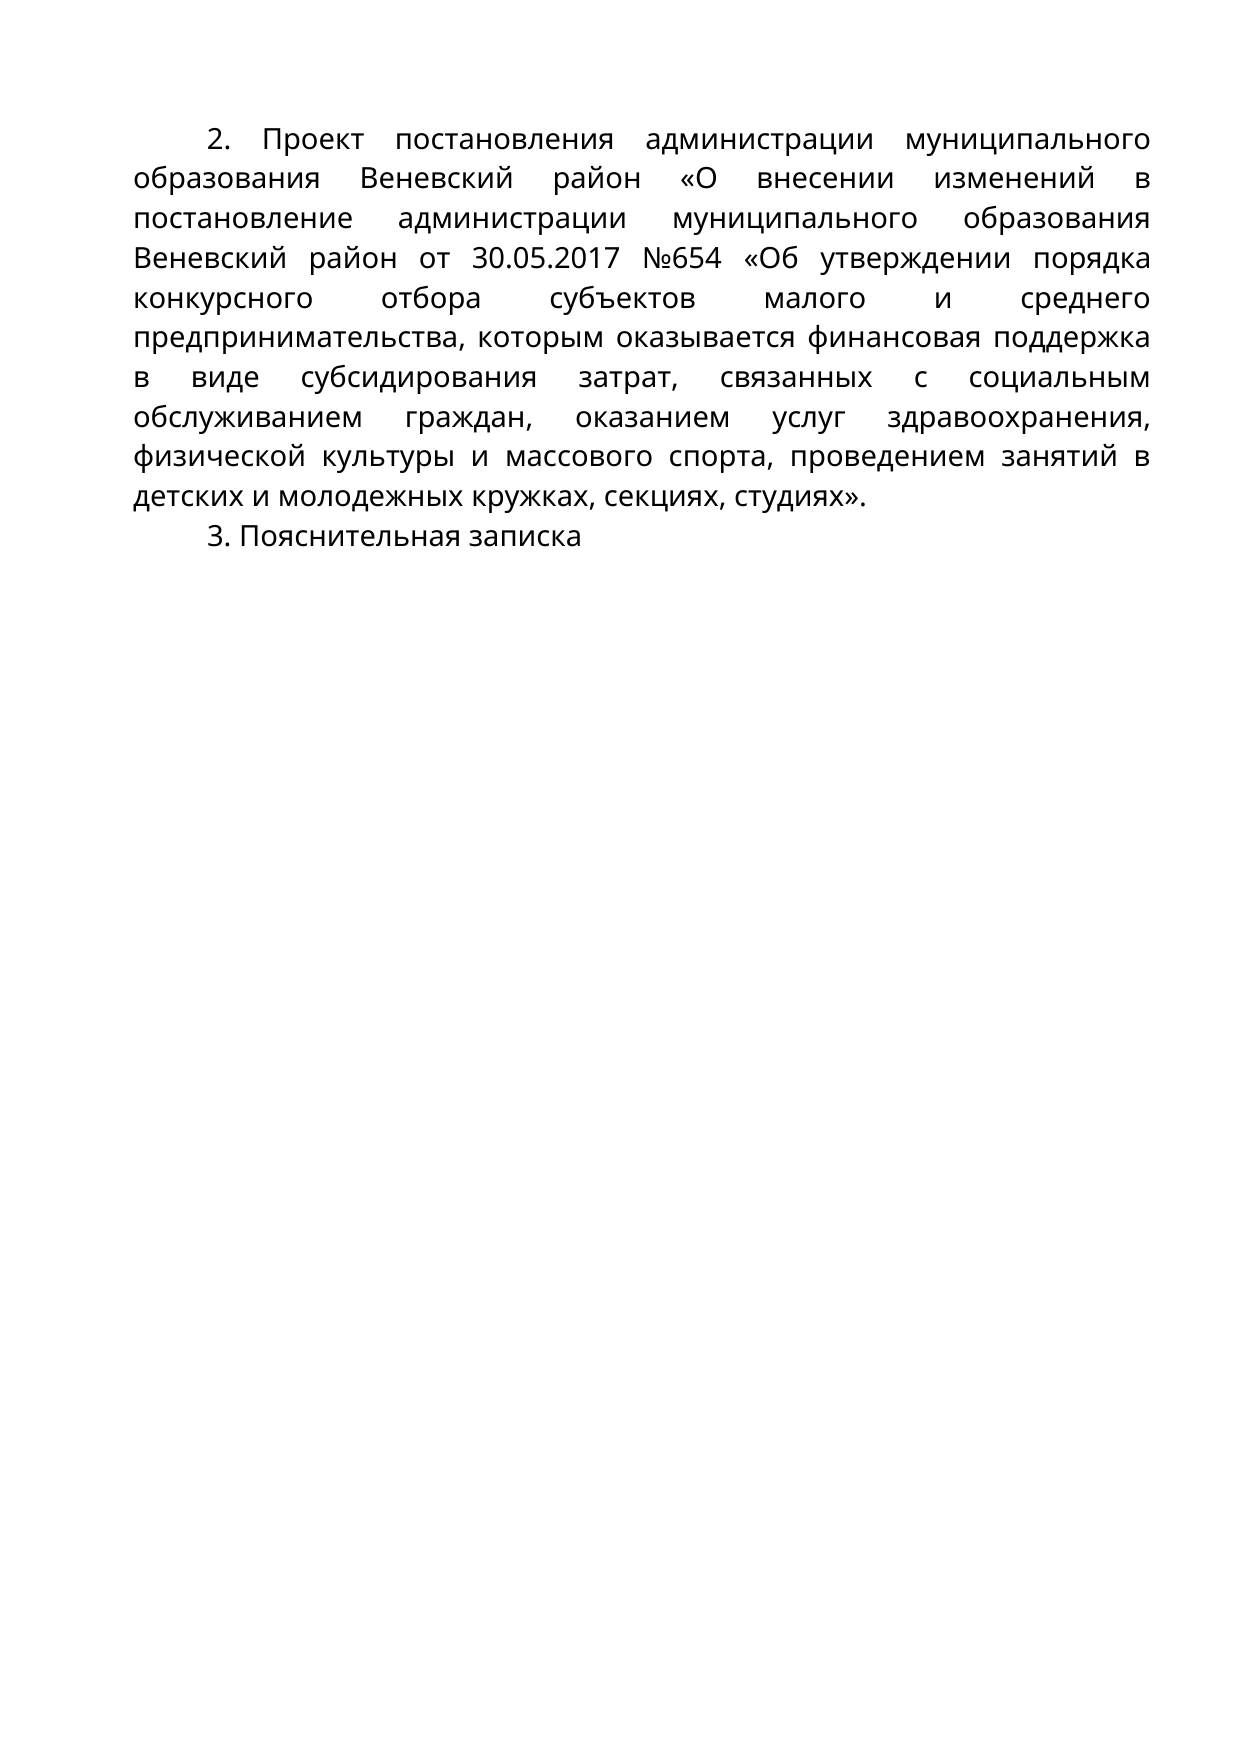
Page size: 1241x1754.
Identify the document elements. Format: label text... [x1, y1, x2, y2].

text 2. Проект постановления администрации муниципального образования Веневский район «О внесении изменений в постановление администрации муниципального образования Веневский район от 30.05.2017 №654 «Об утверждении порядка конкурсного отбора субъектов малого и среднего предпринимательства, которым оказывается финансовая поддержка в виде субсидирования затрат, связанных с социальным обслуживанием граждан, оказанием услуг здравоохранения, физической культуры и массового спорта, проведением занятий в детских и молодежных кружках, секциях, студиях». [133, 118, 1152, 515]
text 3. Пояснительная записка [207, 515, 1152, 555]
